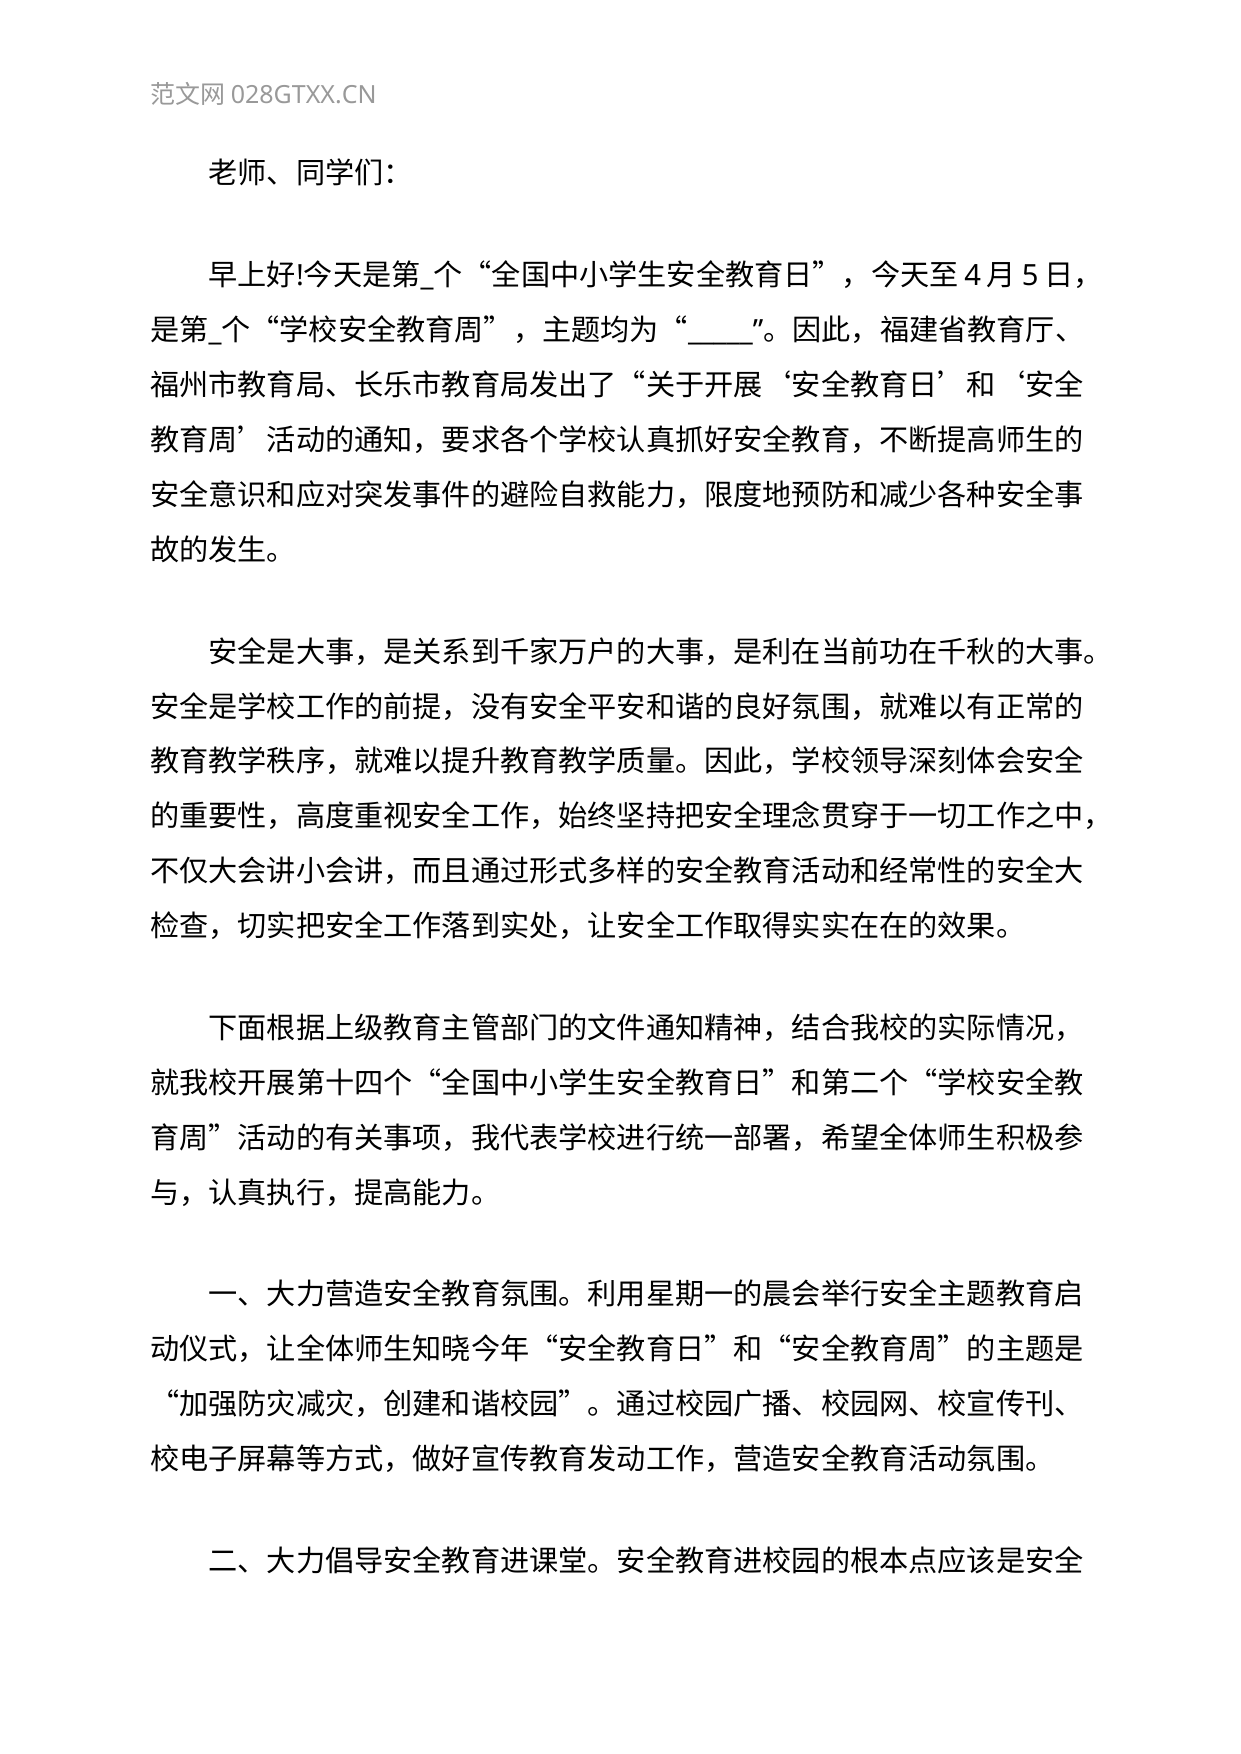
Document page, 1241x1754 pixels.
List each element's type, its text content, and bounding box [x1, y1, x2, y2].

text 早上好!今天是第_个“全国中小学生安全教育日”，今天至4月5日，是第_个“学校安全教育周”，主题均为“_____”。因此，福建省教育厅、福州市教育局、长乐市教育局发出了“关于开展‘安全教育日’和‘安全教育周’活动的通知，要求各个学校认真抓好安全教育，不断提高师生的安全意识和应对突发事件的避险自救能力，限度地预防和减少各种安全事故的发生。 [150, 252, 1090, 569]
text 老师、同学们： [150, 150, 1090, 192]
text 下面根据上级教育主管部门的文件通知精神，结合我校的实际情况，就我校开展第十四个“全国中小学生安全教育日”和第二个“学校安全教育周”活动的有关事项，我代表学校进行统一部署，希望全体师生积极参与，认真执行，提高能力。 [150, 1004, 1090, 1211]
text 一、大力营造安全教育氛围。利用星期一的晨会举行安全主题教育启动仪式，让全体师生知晓今年“安全教育日”和“安全教育周”的主题是“加强防灾减灾，创建和谐校园”。通过校园广播、校园网、校宣传刊、校电子屏幕等方式，做好宣传教育发动工作，营造安全教育活动氛围。 [150, 1271, 1090, 1478]
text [150, 1537, 1090, 1580]
text 安全是大事，是关系到千家万户的大事，是利在当前功在千秋的大事。安全是学校工作的前提，没有安全平安和谐的良好氛围，就难以有正常的教育教学秩序，就难以提升教育教学质量。因此，学校领导深刻体会安全的重要性，高度重视安全工作，始终坚持把安全理念贯穿于一切工作之中，不仅大会讲小会讲，而且通过形式多样的安全教育活动和经常性的安全大检查，切实把安全工作落到实处，让安全工作取得实实在在的效果。 [150, 628, 1090, 945]
